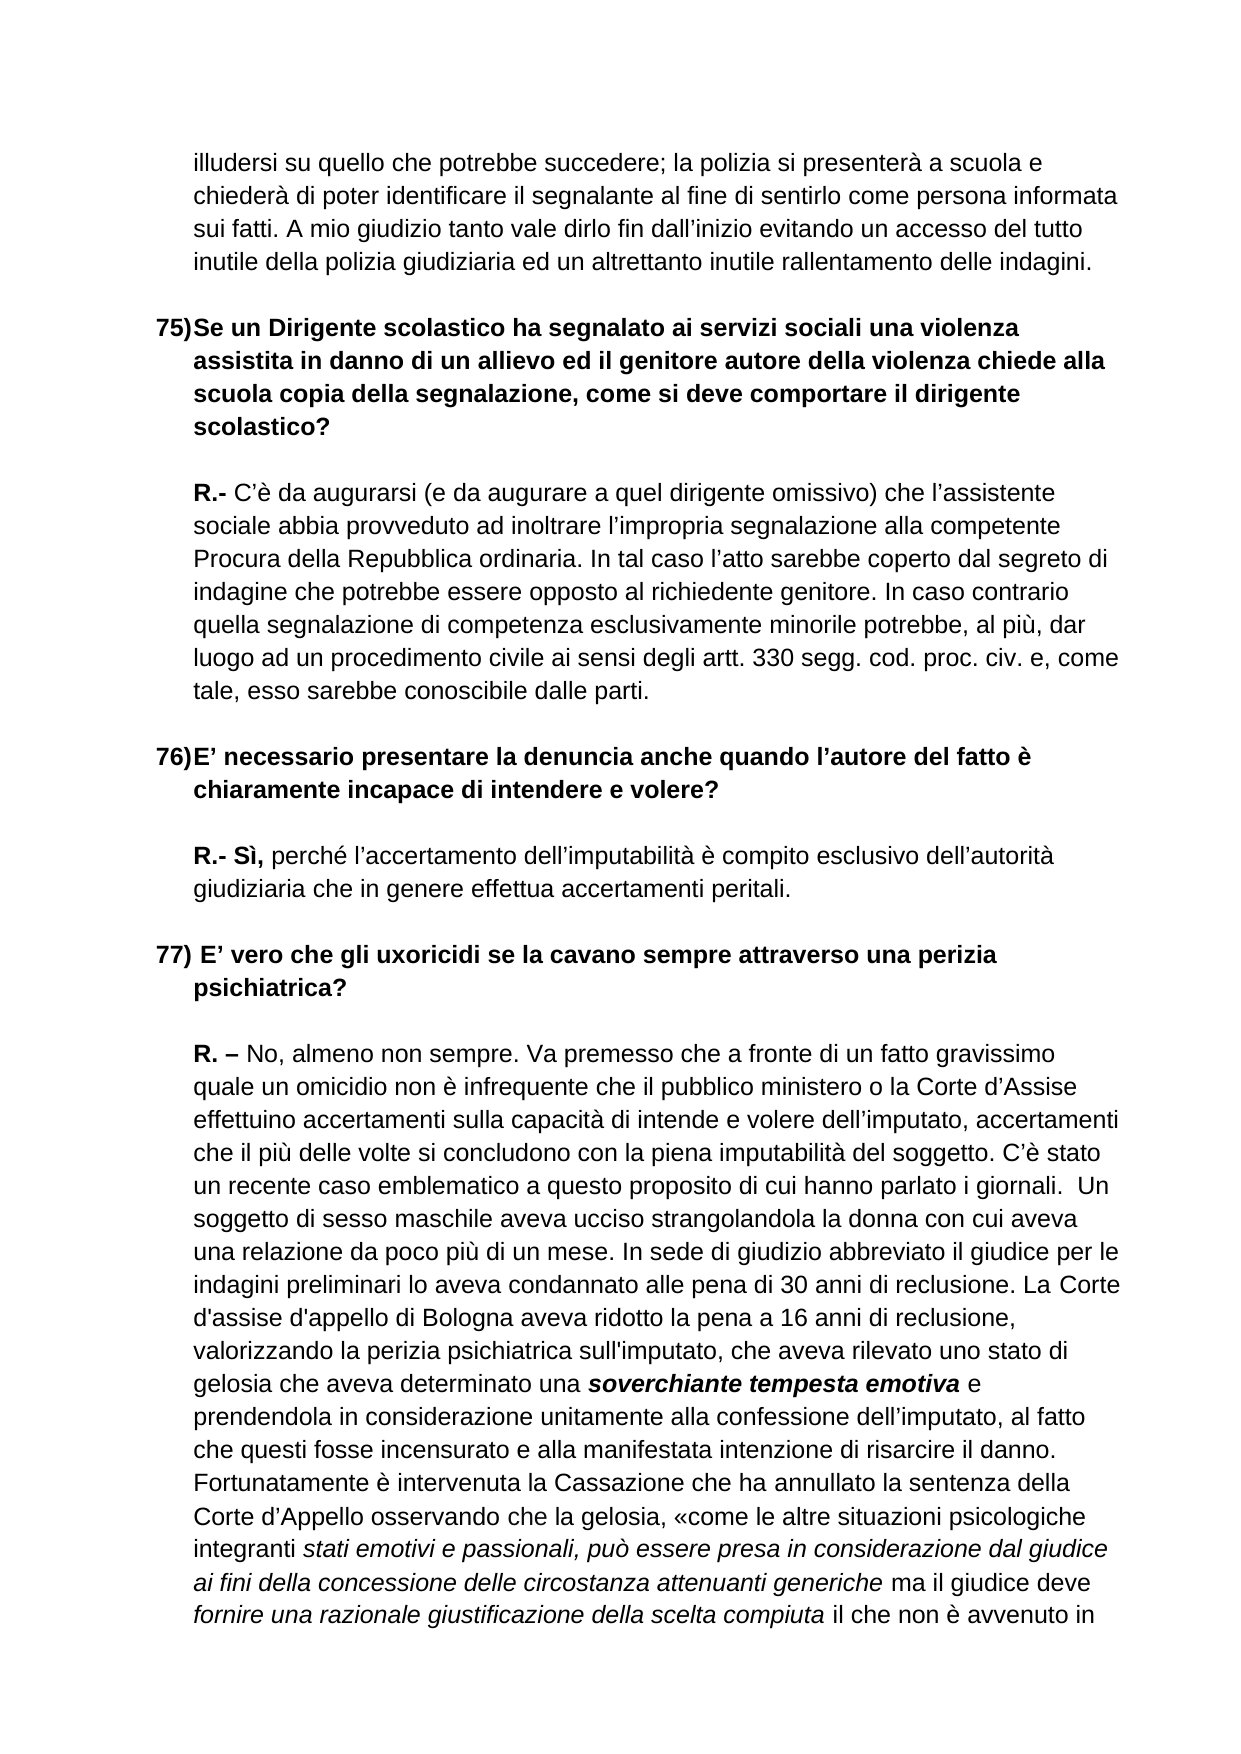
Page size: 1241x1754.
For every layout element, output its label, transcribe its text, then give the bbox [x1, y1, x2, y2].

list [193, 148, 1122, 275]
list R.- C’è da augurarsi (e da augurare a quel dirigente omissivo) che l’assistente sociale abbia provveduto ad inoltrare l’impropria segnalazione alla competente Procura della Repubblica ordinaria. In tal caso l’atto sarebbe coperto dal segreto di indagine che potrebbe essere opposto al richiedente genitore. In caso contrario quella segnalazione di competenza esclusivamente minorile potrebbe, al più, dar luogo ad un procedimento civile ai sensi degli artt. 330 segg. cod. proc. civ. e, come tale, esso sarebbe conoscibile dalle parti. [193, 478, 1122, 705]
list E’ vero che gli uxoricidi se la cavano sempre attraverso una perizia psichiatrica? [156, 940, 1122, 1002]
list R.- Sì, perché l’accertamento dell’imputabilità è compito esclusivo dell’autorità giudiziaria che in genere effettua accertamenti peritali. [193, 841, 1122, 903]
list Se un Dirigente scolastico ha segnalato ai servizi sociali una violenza assistita in danno di un allievo ed il genitore autore della violenza chiede alla scuola copia della segnalazione, come si deve comportare il dirigente scolastico? [156, 313, 1122, 441]
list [193, 1468, 1122, 1629]
list R. – No, almeno non sempre. Va premesso che a fronte di un fatto gravissimo quale un omicidio non è infrequente che il pubblico ministero o la Corte d’Assise effettuino accertamenti sulla capacità di intende e volere dell’imputato, accertamenti che il più delle volte si concludono con la piena imputabilità del soggetto. C’è stato un recente caso emblematico a questo proposito di cui hanno parlato i giornali. Un soggetto di sesso maschile aveva ucciso strangolandola la donna con cui aveva una relazione da poco più di un mese. In sede di giudizio abbreviato il giudice per le indagini preliminari lo aveva condannato alle pena di 30 anni di reclusione. La Corte d'assise d'appello di Bologna aveva ridotto la pena a 16 anni di reclusione, valorizzando la perizia psichiatrica sull'imputato, che aveva rilevato uno stato di gelosia che aveva determinato una soverchiante tempesta emotiva e prendendola in considerazione unitamente alla confessione dell’imputato, al fatto che questi fosse incensurato e alla manifestata intenzione di risarcire il danno. [193, 1039, 1122, 1464]
list E’ necessario presentare la denuncia anche quando l’autore del fatto è chiaramente incapace di intendere e volere? [156, 742, 1122, 804]
